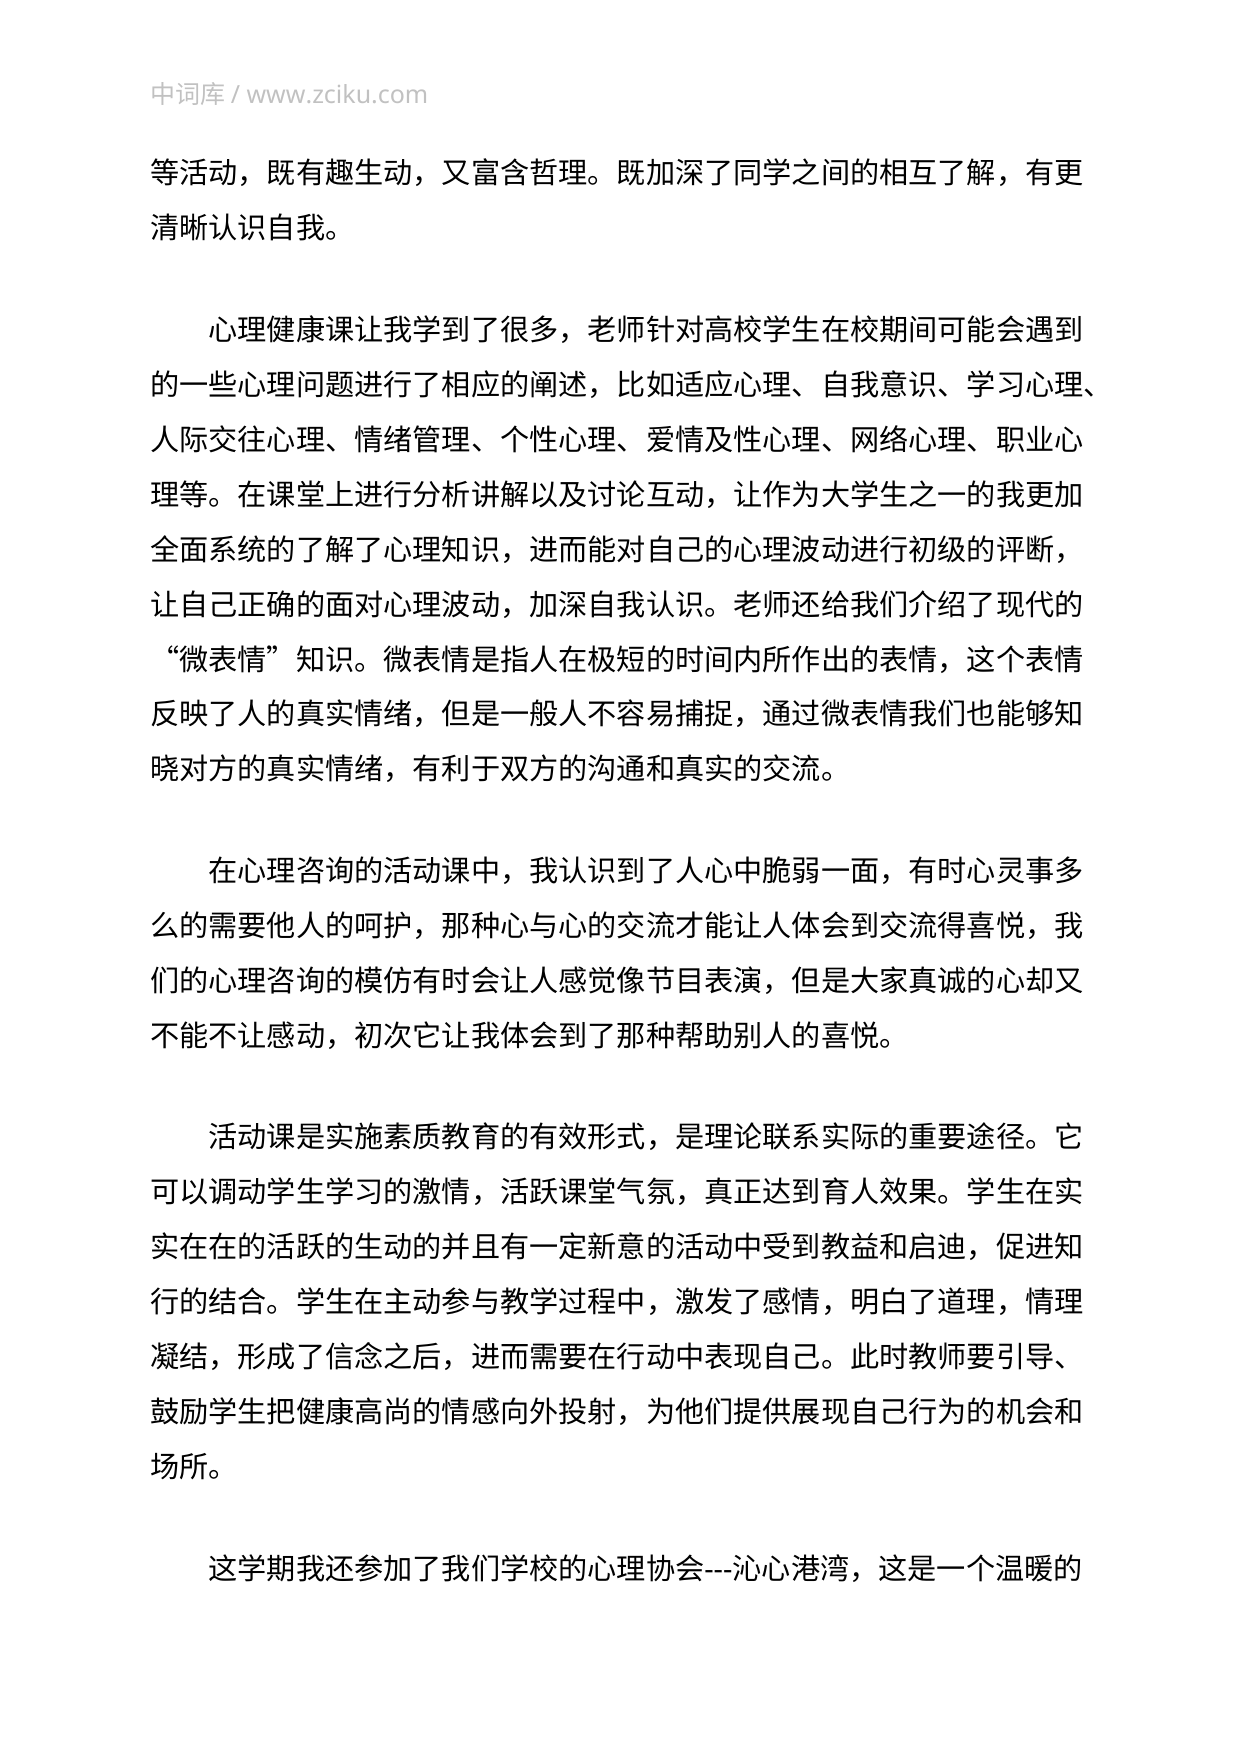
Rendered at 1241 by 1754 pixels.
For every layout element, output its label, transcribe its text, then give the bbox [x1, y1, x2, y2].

text 在心理咨询的活动课中，我认识到了人心中脆弱一面，有时心灵事多么的需要他人的呵护，那种心与心的交流才能让人体会到交流得喜悦，我们的心理咨询的模仿有时会让人感觉像节目表演，但是大家真诚的心却又不能不让感动，初次它让我体会到了那种帮助别人的喜悦。 [150, 848, 1090, 1054]
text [150, 1545, 1090, 1588]
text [150, 150, 1090, 247]
text 心理健康课让我学到了很多，老师针对高校学生在校期间可能会遇到的一些心理问题进行了相应的阐述，比如适应心理、自我意识、学习心理、人际交往心理、情绪管理、个性心理、爱情及性心理、网络心理、职业心理等。在课堂上进行分析讲解以及讨论互动，让作为大学生之一的我更加全面系统的了解了心理知识，进而能对自己的心理波动进行初级的评断，让自己正确的面对心理波动，加深自我认识。老师还给我们介绍了现代的“微表情”知识。微表情是指人在极短的时间内所作出的表情，这个表情反映了人的真实情绪，但是一般人不容易捕捉，通过微表情我们也能够知晓对方的真实情绪，有利于双方的沟通和真实的交流。 [150, 307, 1090, 788]
text 活动课是实施素质教育的有效形式，是理论联系实际的重要途径。它可以调动学生学习的激情，活跃课堂气氛，真正达到育人效果。学生在实实在在的活跃的生动的并且有一定新意的活动中受到教益和启迪，促进知行的结合。学生在主动参与教学过程中，激发了感情，明白了道理，情理凝结，形成了信念之后，进而需要在行动中表现自己。此时教师要引导、鼓励学生把健康高尚的情感向外投射，为他们提供展现自己行为的机会和场所。 [150, 1114, 1090, 1486]
